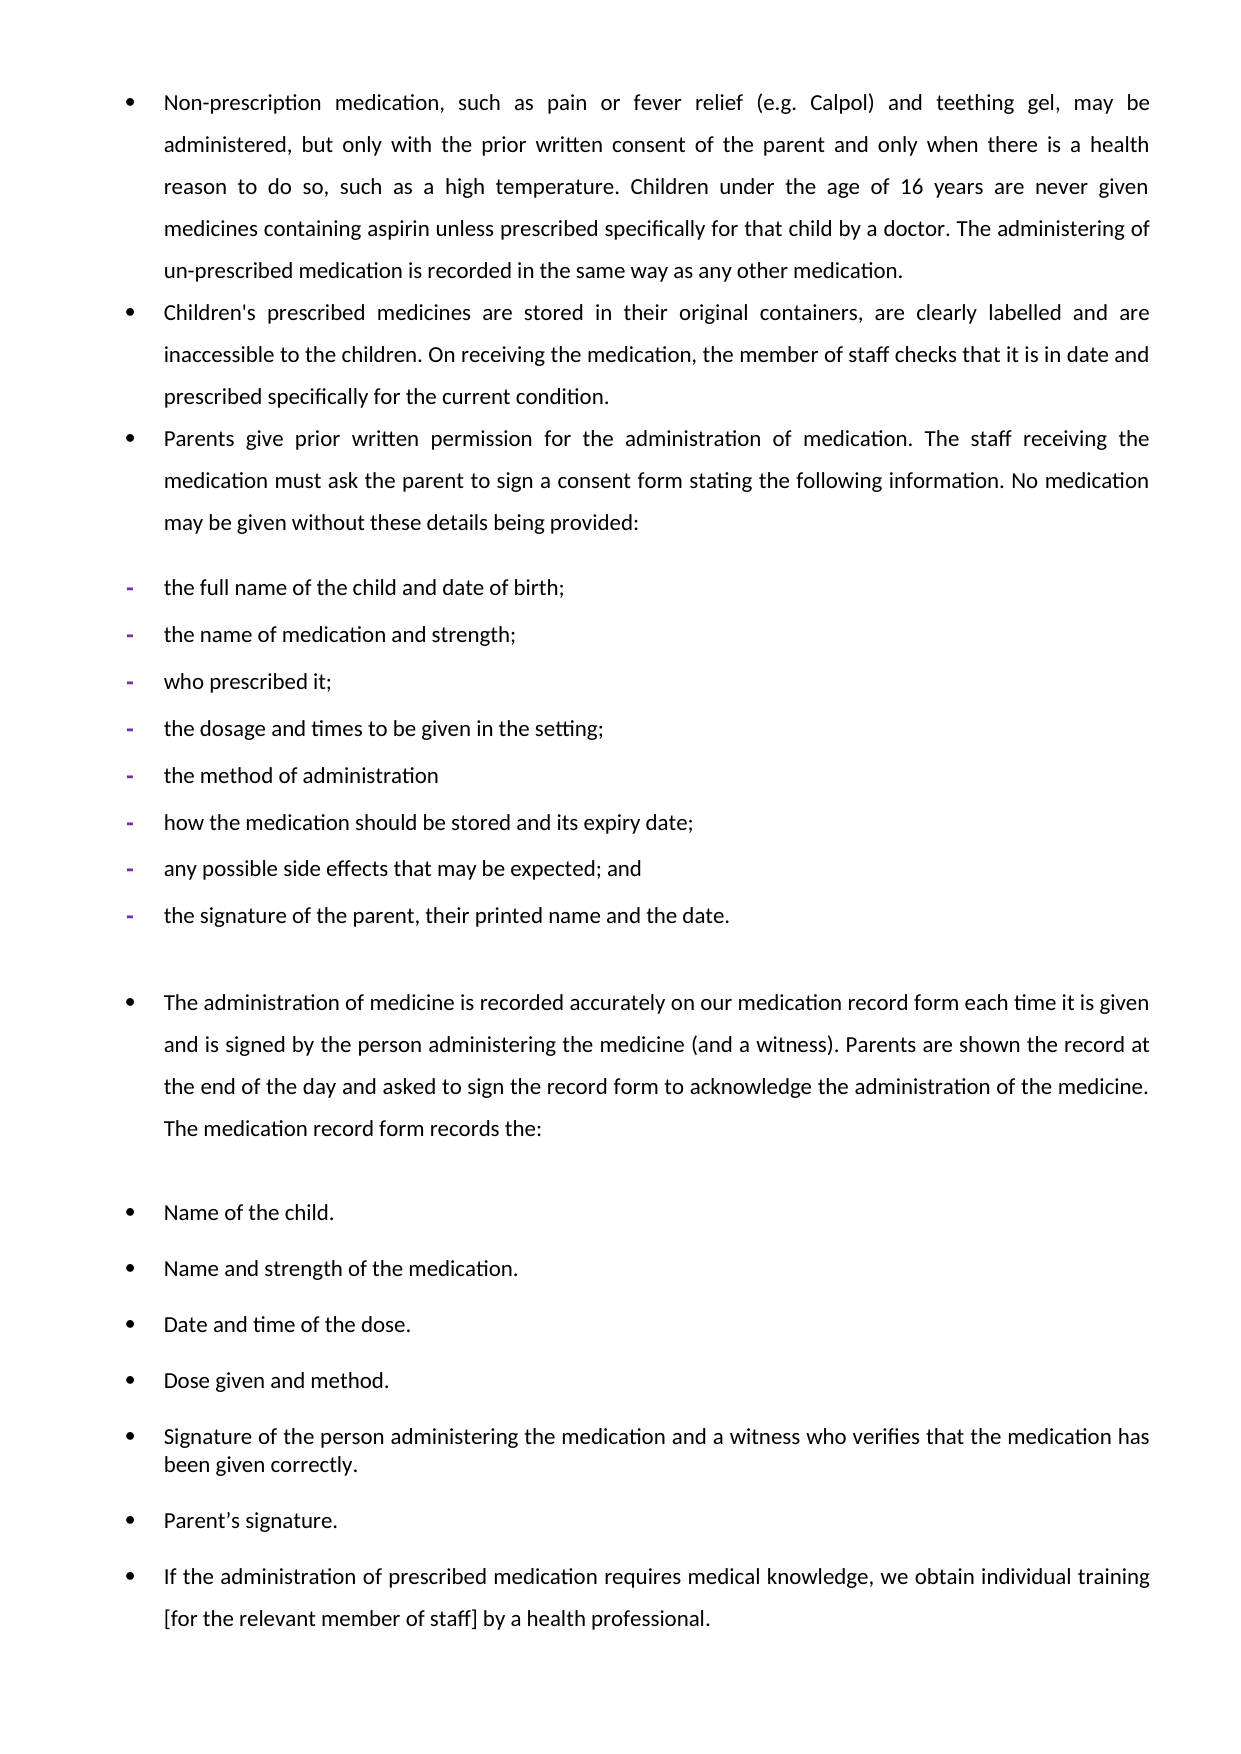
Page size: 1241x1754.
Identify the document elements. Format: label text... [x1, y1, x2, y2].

list Dose given and method. [126, 1366, 1152, 1394]
list the method of administration [126, 759, 1152, 790]
list Signature of the person administering the medication and a witness who verifies that the medication has been given correctly. [126, 1422, 1152, 1478]
list The administration of medicine is recorded accurately on our medication record form each time it is given and is signed by the person administering the medicine (and a witness). Parents are shown the record at the end of the day and asked to sign the record form to acknowledge the administration of the medicine. The medication record form records the: [126, 988, 1152, 1142]
list the signature of the parent, their printed name and the date. [126, 899, 1152, 931]
list Name and strength of the medication. [126, 1254, 1152, 1282]
list Date and time of the dose. [126, 1310, 1152, 1338]
list the name of medication and strength; [126, 618, 1152, 649]
list If the administration of prescribed medication requires medical knowledge, we obtain individual training [for the relevant member of staff] by a health professional. [126, 1562, 1152, 1632]
list the full name of the child and date of birth; [126, 571, 1152, 602]
list Name of the child. [126, 1198, 1152, 1226]
list any possible side effects that may be expected; and [126, 852, 1152, 884]
list who prescribed it; [126, 665, 1152, 696]
list Children's prescribed medicines are stored in their original containers, are clearly labelled and are inaccessible to the children. On receiving the medication, the member of staff checks that it is in date and prescribed specifically for the current condition. [126, 298, 1152, 410]
list Parents give prior written permission for the administration of medication. The staff receiving the medication must ask the parent to sign a consent form stating the following information. No medication may be given without these details being provided: [126, 424, 1152, 536]
list how the medication should be stored and its expiry date; [126, 806, 1152, 837]
list Parent’s signature. [126, 1506, 1152, 1534]
list the dosage and times to be given in the setting; [126, 712, 1152, 743]
list Non-prescription medication, such as pain or fever relief (e.g. Calpol) and teething gel, may be administered, but only with the prior written consent of the parent and only when there is a health reason to do so, such as a high temperature. Children under the age of 16 years are never given medicines containing aspirin unless prescribed specifically for that child by a doctor. The administering of un-prescribed medication is recorded in the same way as any other medication. [126, 88, 1152, 284]
